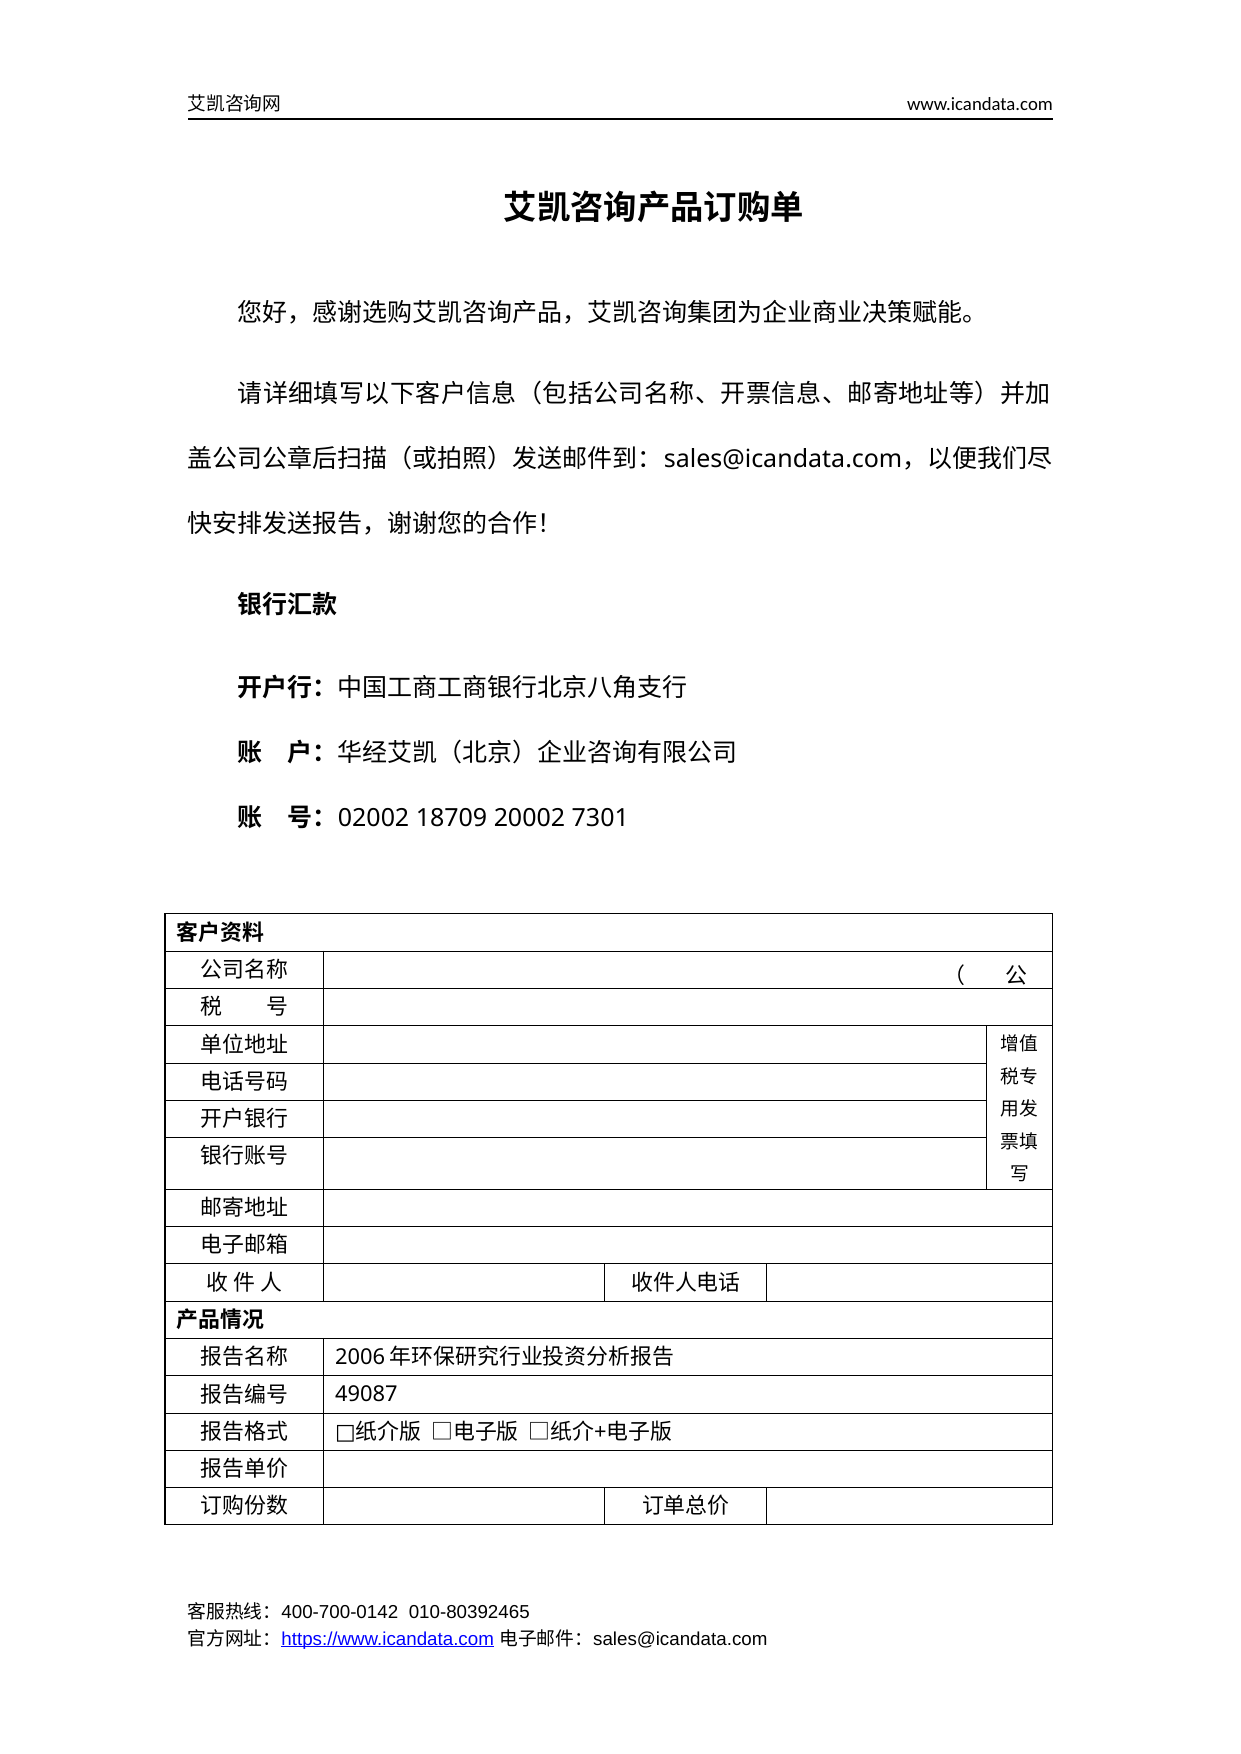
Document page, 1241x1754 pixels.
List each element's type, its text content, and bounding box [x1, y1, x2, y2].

table_cell 收件人电话 [605, 1264, 766, 1301]
table_cell 开户银行 [166, 1101, 323, 1137]
text 艾凯咨询产品订购单 [187, 172, 1053, 237]
text 账 户：华经艾凯（北京）企业咨询有限公司 [187, 718, 1053, 783]
table_cell 报告编号 [166, 1376, 323, 1412]
table_cell [324, 952, 1052, 988]
table_cell [324, 1101, 986, 1137]
table_cell 报告格式 [166, 1414, 323, 1450]
table_cell [324, 1264, 604, 1301]
text 开户行：中国工商工商银行北京八角支行 [187, 653, 1053, 718]
table_cell 增值税专用发票填写 [987, 1026, 1052, 1189]
table_cell [324, 1190, 1052, 1226]
table_cell [324, 989, 1052, 1025]
text 账 号：02002 18709 20002 7301 [187, 783, 1053, 848]
table_cell [324, 1026, 986, 1062]
table_cell 报告单价 [166, 1451, 323, 1487]
table_header 客户资料 [166, 914, 1052, 951]
table_cell [324, 1064, 986, 1100]
table_cell [324, 1488, 604, 1524]
table_cell 收 件 人 [166, 1264, 323, 1301]
table_cell 公司名称 [166, 952, 323, 988]
text 您好，感谢选购艾凯咨询产品，艾凯咨询集团为企业商业决策赋能。 [187, 278, 1053, 343]
table_cell 产品情况 [166, 1302, 1052, 1338]
table_cell [767, 1488, 1052, 1524]
table_cell 订单总价 [605, 1488, 766, 1524]
table_cell 银行账号 [166, 1138, 323, 1189]
table_cell 订购份数 [166, 1488, 323, 1524]
text 银行汇款 [187, 570, 1053, 635]
table_cell 邮寄地址 [166, 1190, 323, 1226]
table_cell 税 号 [166, 989, 323, 1025]
table_cell 电话号码 [166, 1064, 323, 1100]
table_cell 2006年环保研究行业投资分析报告 [324, 1339, 1052, 1375]
table_cell □纸介版 □电子版 □纸介+电子版 [324, 1414, 1052, 1450]
table_cell [324, 1138, 986, 1189]
table_cell 单位地址 [166, 1026, 323, 1062]
table_cell [767, 1264, 1052, 1301]
table_cell [324, 1227, 1052, 1263]
table_cell 报告名称 [166, 1339, 323, 1375]
text 请详细填写以下客户信息（包括公司名称、开票信息、邮寄地址等）并加盖公司公章后扫描（或拍照）发送邮件到：sales@icandata.com，以便我们尽快安排发送报告，谢谢您的合作！ [187, 359, 1053, 554]
table_cell 49087 [324, 1376, 1052, 1412]
table_cell 电子邮箱 [166, 1227, 323, 1263]
table_cell [324, 1451, 1052, 1487]
